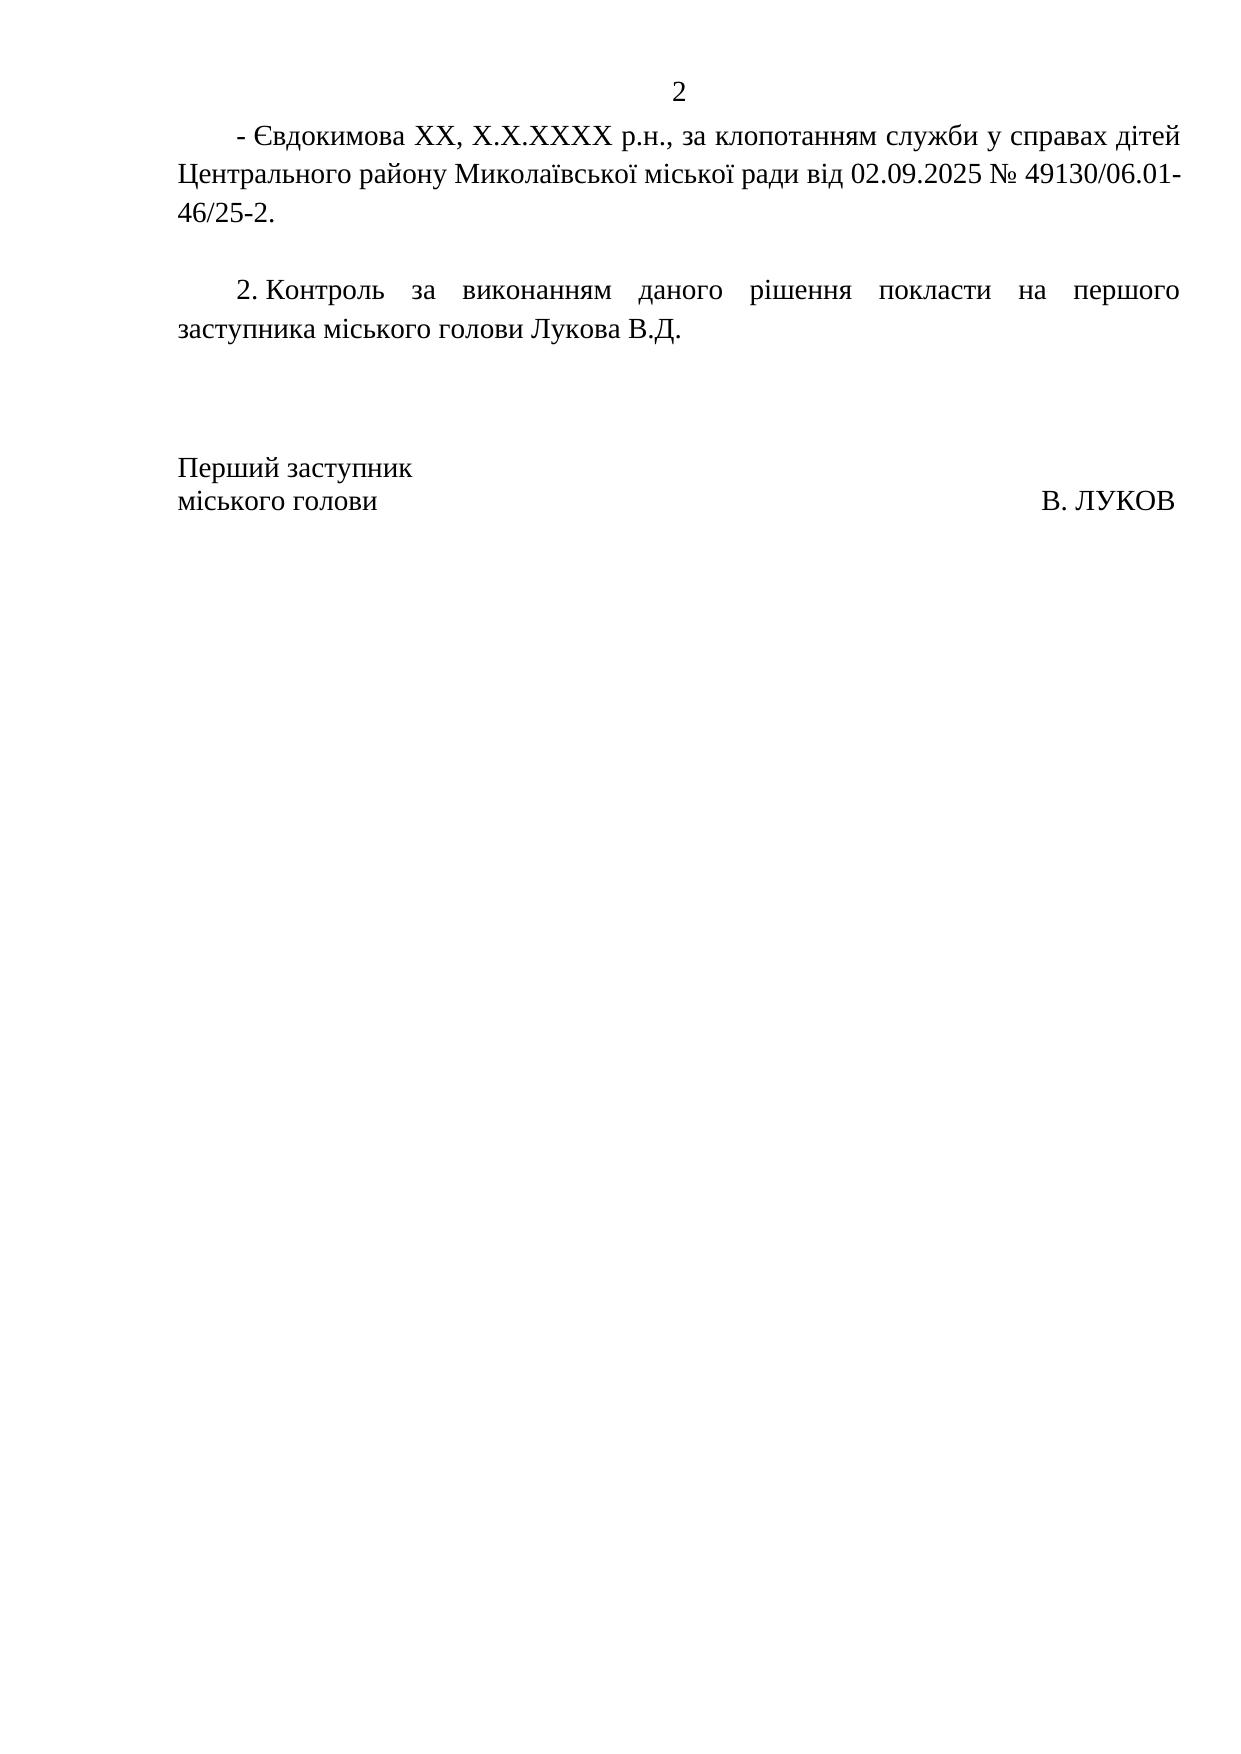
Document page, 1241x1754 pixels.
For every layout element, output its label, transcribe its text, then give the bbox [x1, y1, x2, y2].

text міського голови В. ЛУКОВ [177, 483, 1181, 517]
text - Євдокимова ХХ, Х.Х.ХХХХ р.н., за клопотанням служби у справах дітей Центрального району Миколаївської міської ради від 02.09.2025 № 49130/06.01-46/25-2. [177, 118, 1181, 229]
text 2. Контроль за виконанням даного рішення покласти на першого заступника міського голови Лукова В.Д. [177, 272, 1181, 344]
text Перший заступник [177, 450, 1181, 483]
